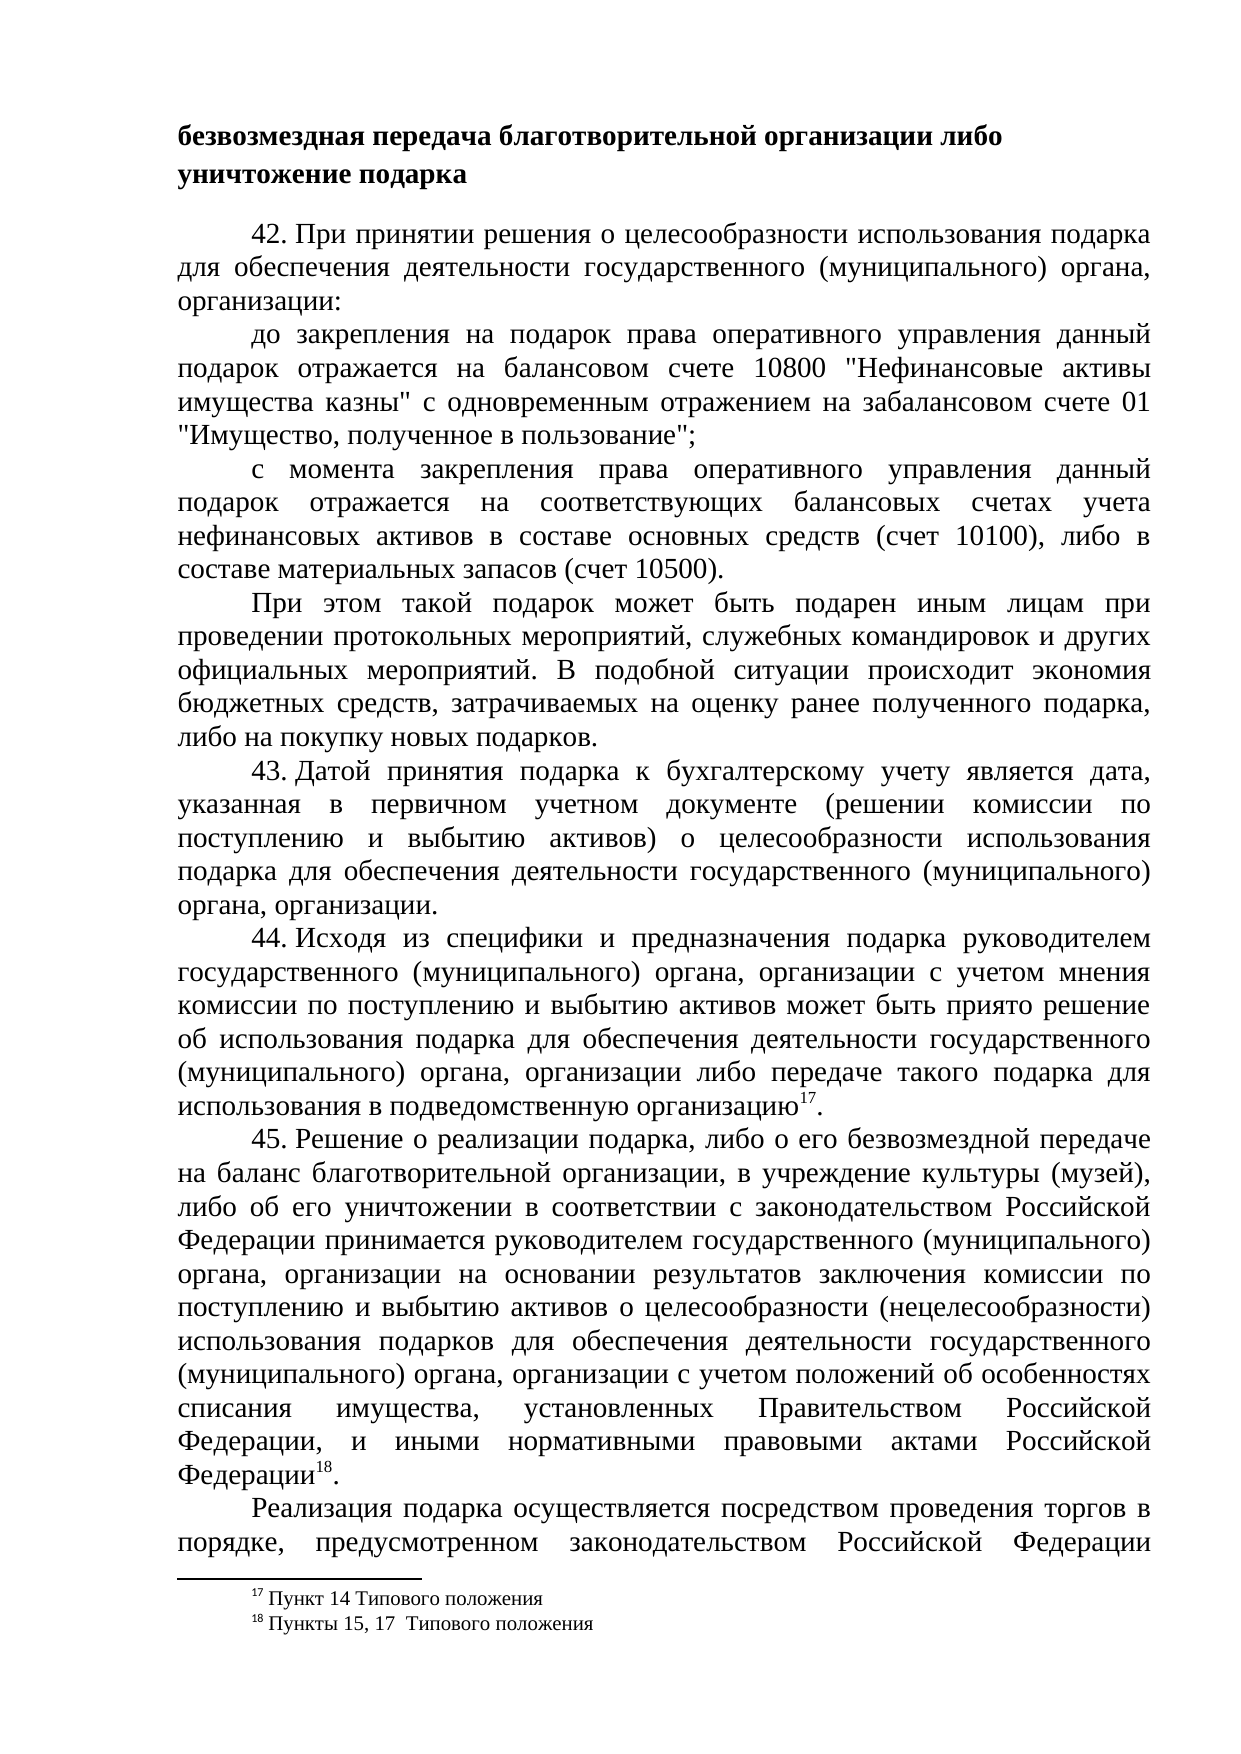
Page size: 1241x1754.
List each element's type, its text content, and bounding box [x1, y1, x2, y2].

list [177, 1491, 1152, 1558]
list При этом такой подарок может быть подарен иным лицам при проведении протокольных мероприятий, служебных командировок и других официальных мероприятий. В подобной ситуации происходит экономия бюджетных средств, затрачиваемых на оценку ранее полученного подарка, либо на покупку новых подарков. [177, 585, 1152, 753]
list до закрепления на подарок права оперативного управления данный подарок отражается на балансовом счете 10800 "Нефинансовые активы имущества казны" с одновременным отражением на забалансовом счете 01 "Имущество, полученное в пользование"; [177, 317, 1152, 451]
list 45. Решение о реализации подарка, либо о его безвозмездной передаче на баланс благотворительной организации, в учреждение культуры (музей), либо об его уничтожении в соответствии с законодательством Российской Федерации принимается руководителем государственного (муниципального) органа, организации на основании результатов заключения комиссии по поступлению и выбытию активов о целесообразности (нецелесообразности) использования подарков для обеспечения деятельности государственного (муниципального) органа, организации с учетом положений об особенностях списания имущества, установленных Правительством Российской Федерации, и иными нормативными правовыми актами Российской Федерации. [177, 1122, 1152, 1491]
list 42. При принятии решения о целесообразности использования подарка для обеспечения деятельности государственного (муниципального) органа, организации: [177, 216, 1152, 317]
list 43. Датой принятия подарка к бухгалтерскому учету является дата, указанная в первичном учетном документе (решении комиссии по поступлению и выбытию активов) о целесообразности использования подарка для обеспечения деятельности государственного (муниципального) органа, организации. [177, 753, 1152, 920]
list 44. Исходя из специфики и предназначения подарка руководителем государственного (муниципального) органа, организации с учетом мнения комиссии по поступлению и выбытию активов может быть приято решение об использования подарка для обеспечения деятельности государственного (муниципального) органа, организации либо передаче такого подарка для использования в подведомственную организацию. [177, 920, 1152, 1122]
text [177, 118, 1152, 190]
list с момента закрепления права оперативного управления данный подарок отражается на соответствующих балансовых счетах учета нефинансовых активов в составе основных средств (счет 10100), либо в составе материальных запасов (счет 10500). [177, 451, 1152, 585]
